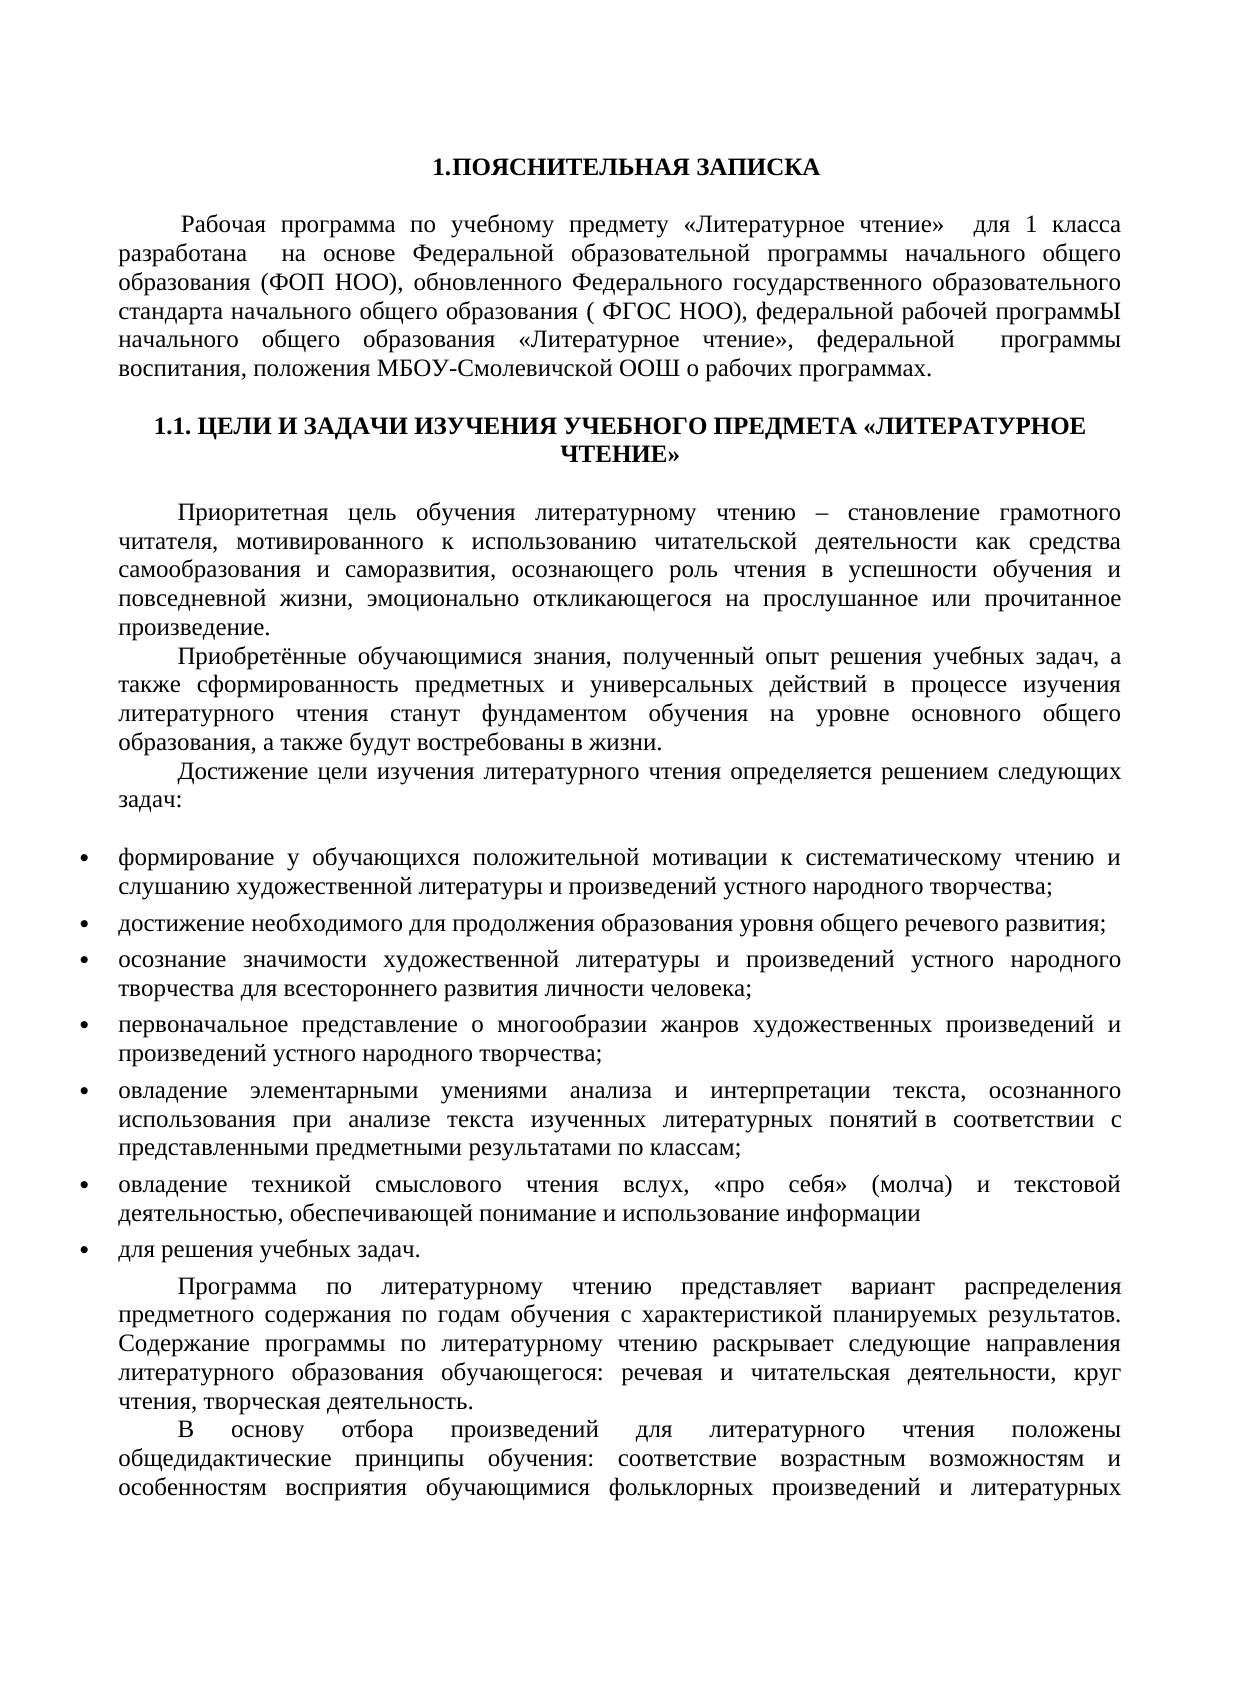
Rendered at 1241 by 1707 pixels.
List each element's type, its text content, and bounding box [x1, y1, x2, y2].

list первоначальное представление о многообразии жанров художественных произведений и произведений устного народного творчества; [81, 1009, 1122, 1067]
list для решения учебных задач. [81, 1234, 1122, 1263]
list овладение элементарными умениями анализа и интерпретации текста, осознанного использования при анализе текста изученных литературных понятий в соответствии с представленными предметными результатами по классам; [81, 1075, 1122, 1161]
list ЦЕЛи и задачи ИЗУЧЕНИЯ УЧЕБНОГО ПРЕДМЕТА «Литературное чтение» [118, 411, 1122, 468]
text Приоритетная цель обучения литературному чтению – становление грамотного читателя, мотивированного к использованию читательской деятельности как средства самообразования и саморазвития, осознающего роль чтения в успешности обучения и повседневной жизни, эмоционально откликающегося на прослушанное или прочитанное произведение. [118, 497, 1122, 641]
list овладение техникой смыслового чтения вслух, «про себя» (молча) и текстовой деятельностью, обеспечивающей понимание и использование информации [81, 1169, 1122, 1226]
text Программа по литературному чтению представляет вариант распределения предметного содержания по годам обучения с характеристикой планируемых результатов. Содержание программы по литературному чтению раскрывает следующие направления литературного образования обучающегося: речевая и читательская деятельности, круг чтения, творческая деятельность. [118, 1271, 1122, 1414]
list осознание значимости художественной литературы и произведений устного народного творчества для всестороннего развития личности человека; [81, 944, 1122, 1002]
list формирование у обучающихся положительной мотивации к систематическому чтению и слушанию художественной литературы и произведений устного народного творчества; [81, 842, 1122, 900]
list ПОЯСНИТЕЛЬНАЯ ЗАПИСКА [131, 152, 1122, 181]
list достижение необходимого для продолжения образования уровня общего речевого развития; [81, 908, 1122, 936]
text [118, 1414, 1122, 1501]
text Достижение цели изучения литературного чтения определяется решением следующих задач: [118, 756, 1122, 813]
text Рабочая программа по учебному предмету «Литературное чтение» для 1 класса разработана на основе Федеральной образовательной программы начального общего образования (ФОП НОО), обновленного Федерального государственного образовательного стандарта начального общего образования ( ФГОС НОО), федеральной рабочей программЫ начального общего образования «Литературное чтение», федеральной программы воспитания, положения МБОУ-Смолевичской ООШ о рабочих программах. [118, 209, 1122, 382]
text Приобретённые обучающимися знания, полученный опыт решения учебных задач, а также сформированность предметных и универсальных действий в процессе изучения литературного чтения станут фундаментом обучения на уровне основного общего образования, а также будут востребованы в жизни. [118, 641, 1122, 756]
